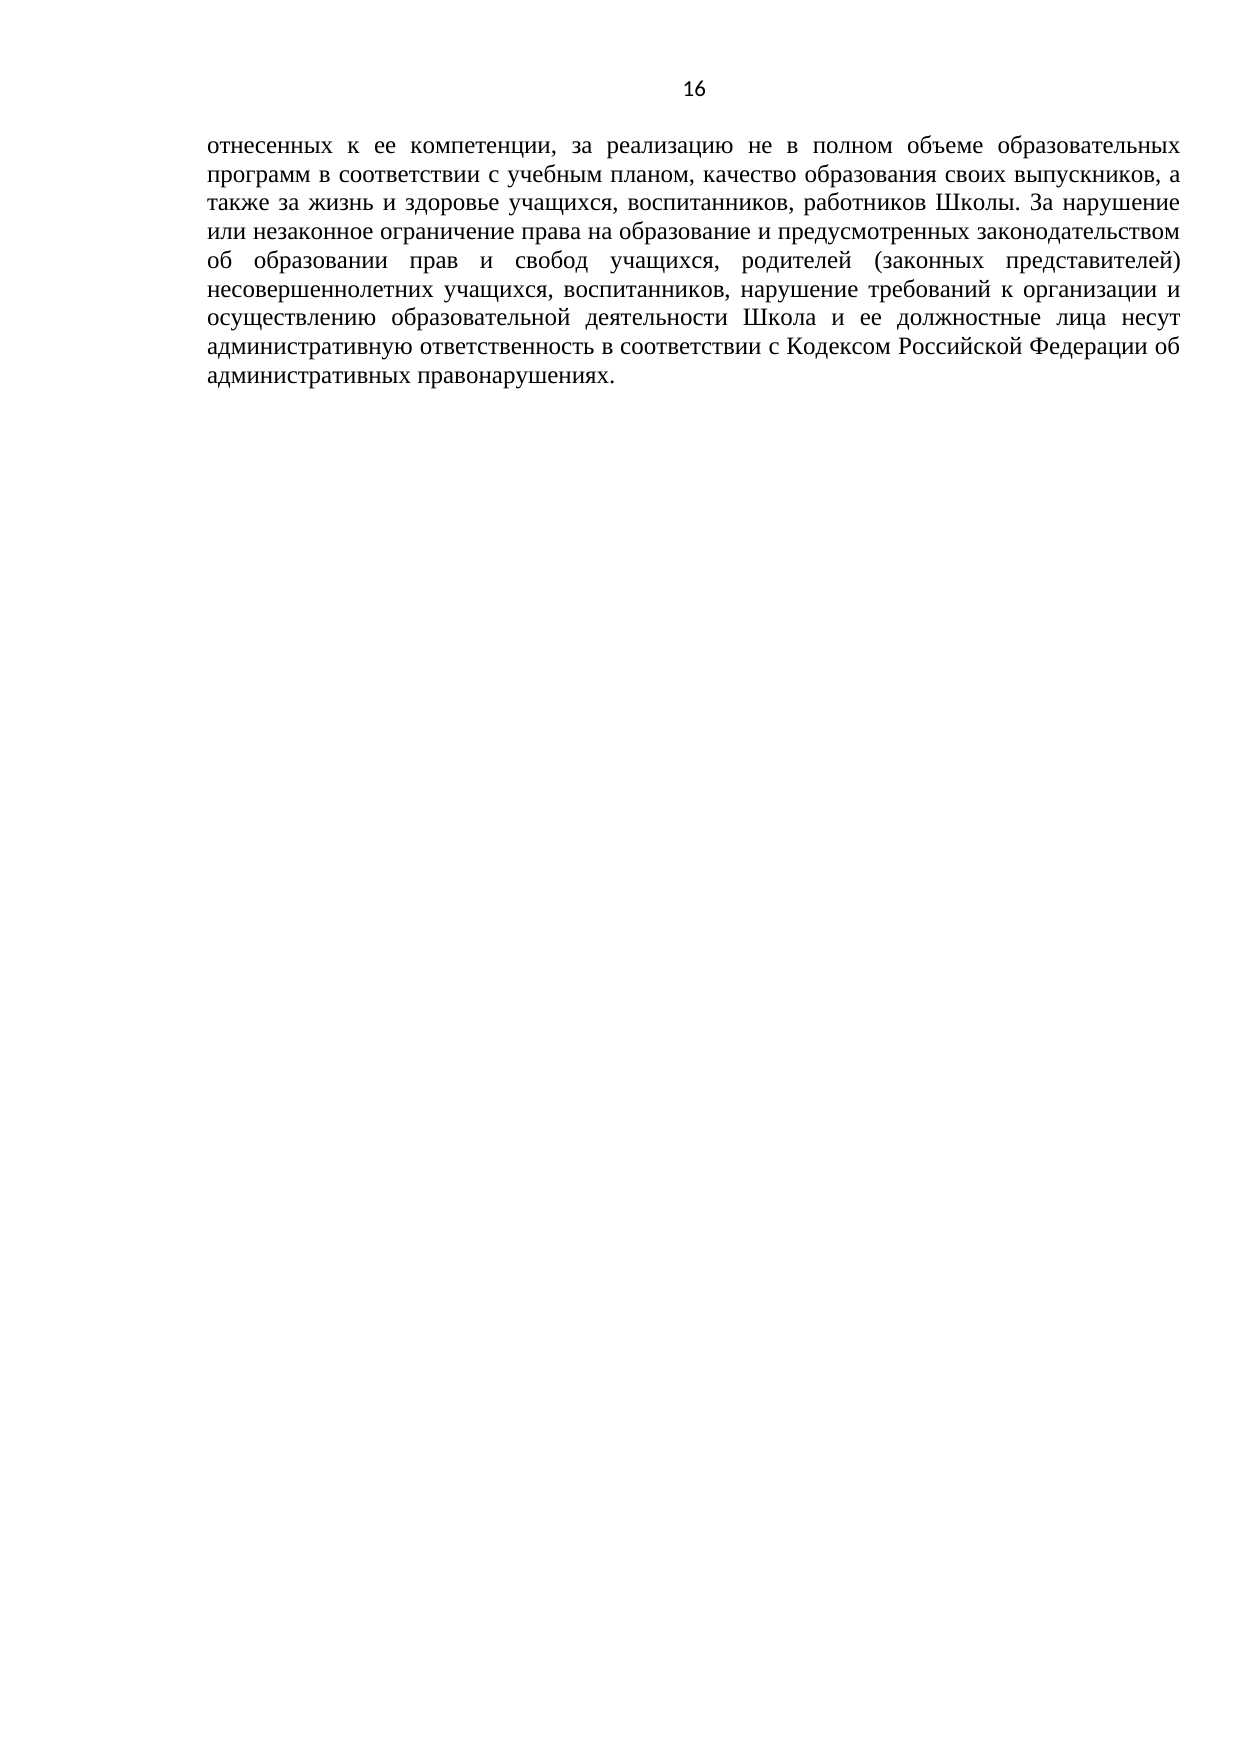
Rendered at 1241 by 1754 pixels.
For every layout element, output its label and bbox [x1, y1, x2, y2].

text [207, 130, 1181, 389]
